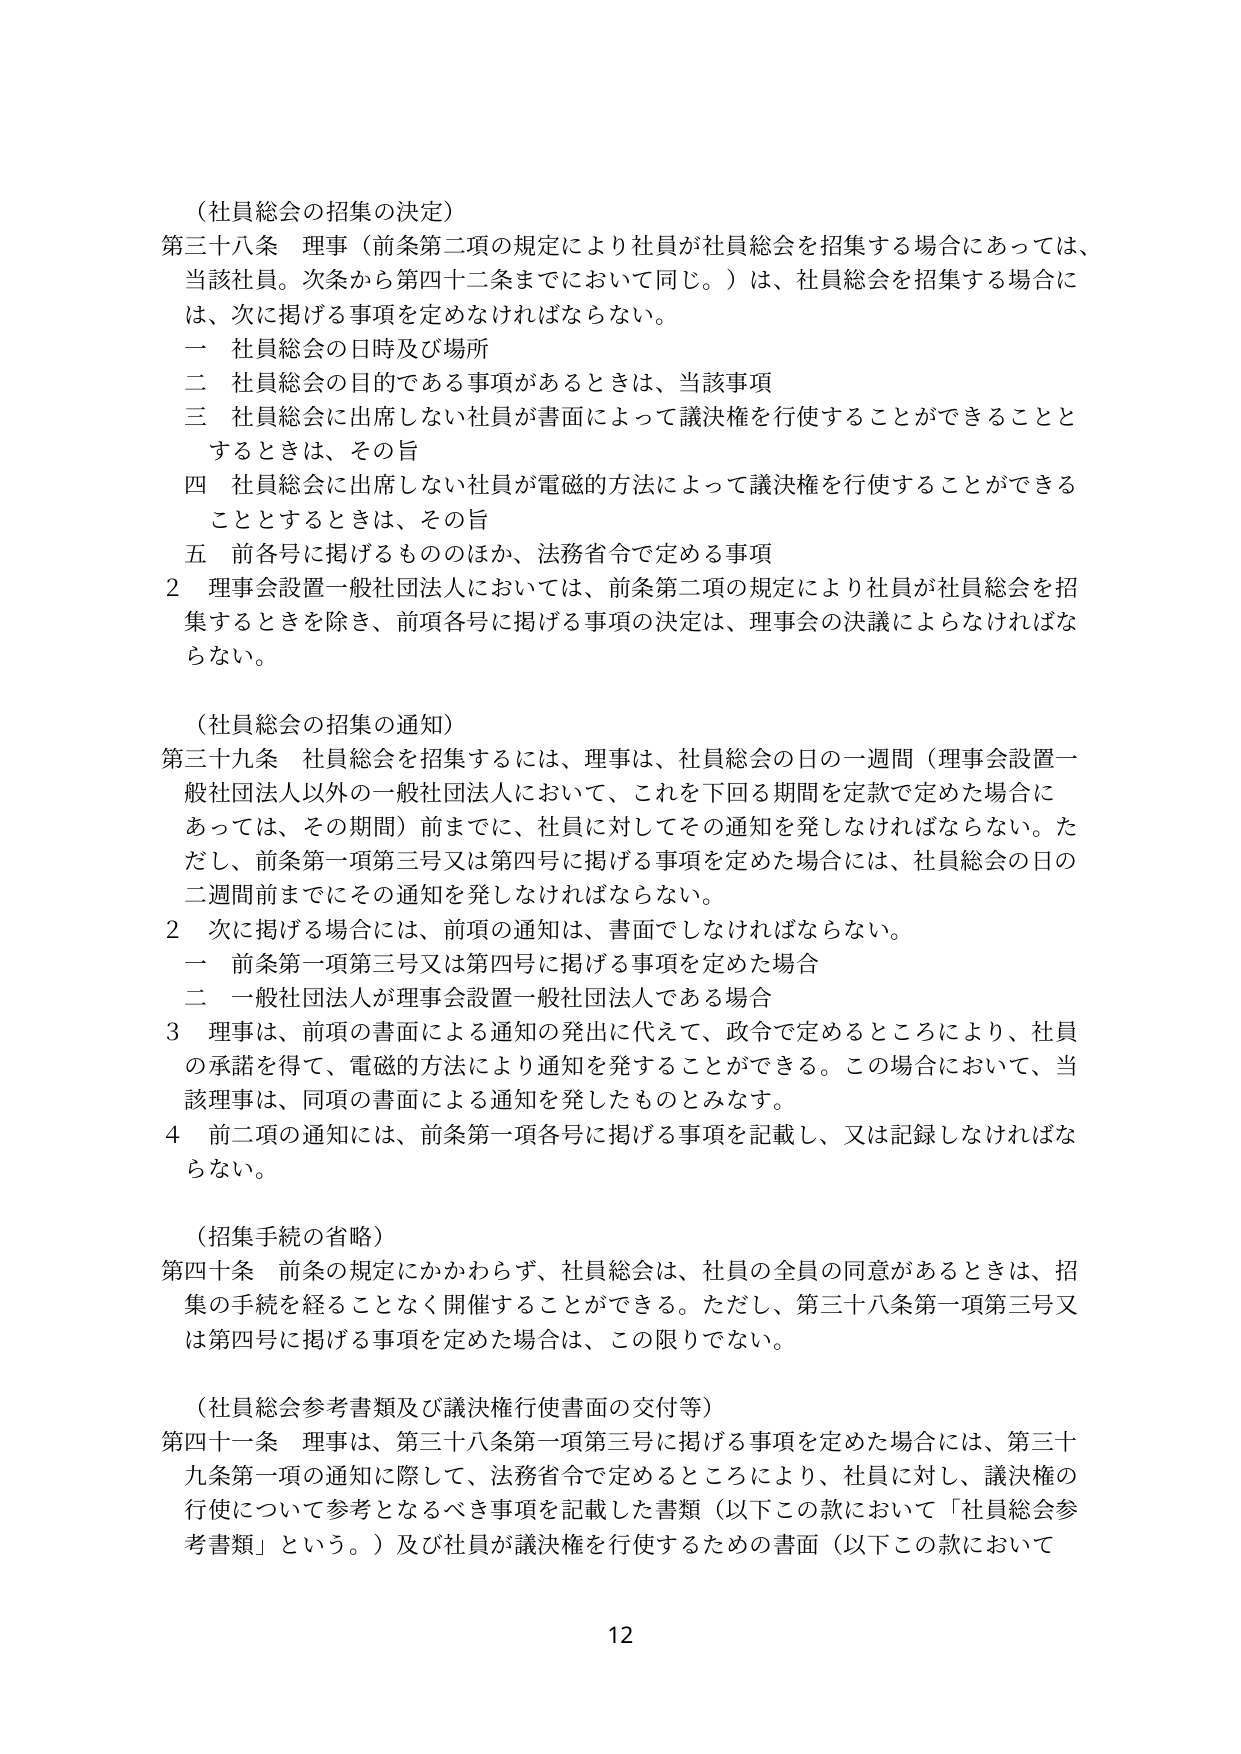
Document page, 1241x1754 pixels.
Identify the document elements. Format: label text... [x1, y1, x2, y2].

text （社員総会参考書類及び議決権行使書面の交付等） [184, 1389, 1079, 1424]
text （社員総会の招集の通知） [184, 706, 1079, 740]
text 四 社員総会に出席しない社員が電磁的方法によって議決権を行使することができることとするときは、その旨 [184, 467, 1079, 535]
text 二 一般社団法人が理事会設置一般社団法人である場合 [184, 979, 1079, 1014]
text ４ 前二項の通知には、前条第一項各号に掲げる事項を記載し、又は記録しなければならない。 [161, 1116, 1079, 1184]
text ２ 次に掲げる場合には、前項の通知は、書面でしなければならない。 [161, 911, 1079, 945]
text 一 前条第一項第三号又は第四号に掲げる事項を定めた場合 [184, 945, 1079, 979]
text ３ 理事は、前項の書面による通知の発出に代えて、政令で定めるところにより、社員の承諾を得て、電磁的方法により通知を発することができる。この場合において、当該理事は、同項の書面による通知を発したものとみなす。 [161, 1014, 1079, 1116]
text 三 社員総会に出席しない社員が書面によって議決権を行使することができることとするときは、その旨 [184, 399, 1079, 467]
text 第三十八条 理事（前条第二項の規定により社員が社員総会を招集する場合にあっては、当該社員。次条から第四十二条までにおいて同じ。）は、社員総会を招集する場合には、次に掲げる事項を定めなければならない。 [161, 228, 1079, 330]
text 第四十条 前条の規定にかかわらず、社員総会は、社員の全員の同意があるときは、招集の手続を経ることなく開催することができる。ただし、第三十八条第一項第三号又は第四号に掲げる事項を定めた場合は、この限りでない。 [161, 1253, 1079, 1355]
text ２ 理事会設置一般社団法人においては、前条第二項の規定により社員が社員総会を招集するときを除き、前項各号に掲げる事項の決定は、理事会の決議によらなければならない。 [161, 569, 1079, 672]
text 第三十九条 社員総会を招集するには、理事は、社員総会の日の一週間（理事会設置一般社団法人以外の一般社団法人において、これを下回る期間を定款で定めた場合にあっては、その期間）前までに、社員に対してその通知を発しなければならない。ただし、前条第一項第三号又は第四号に掲げる事項を定めた場合には、社員総会の日の二週間前までにその通知を発しなければならない。 [161, 740, 1079, 911]
text （社員総会の招集の決定） [184, 194, 1079, 228]
text 二 社員総会の目的である事項があるときは、当該事項 [184, 364, 1079, 399]
text 五 前各号に掲げるもののほか、法務省令で定める事項 [184, 535, 1079, 569]
text （招集手続の省略） [184, 1219, 1079, 1253]
text 一 社員総会の日時及び場所 [184, 330, 1079, 364]
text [161, 1424, 1079, 1560]
